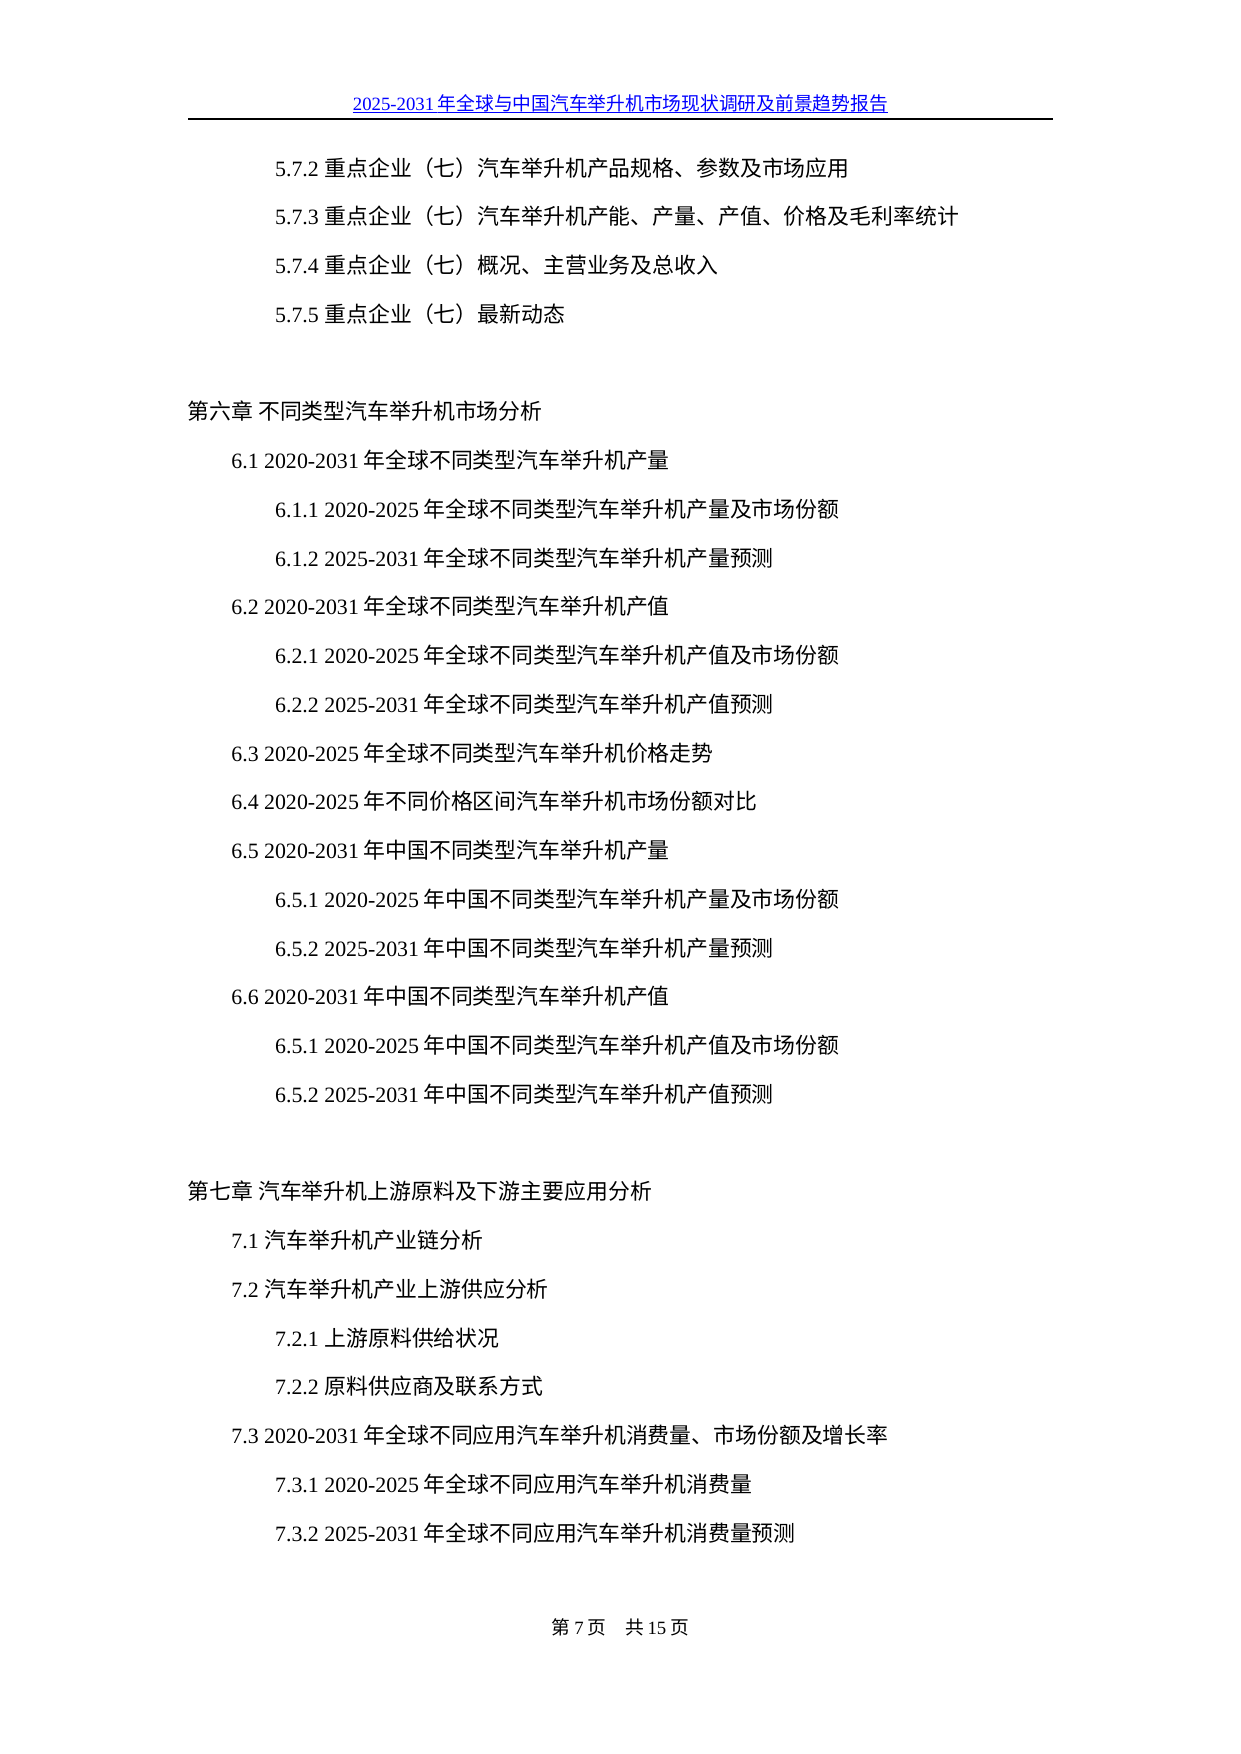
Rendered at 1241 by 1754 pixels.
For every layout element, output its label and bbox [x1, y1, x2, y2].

text [187, 150, 1053, 1548]
